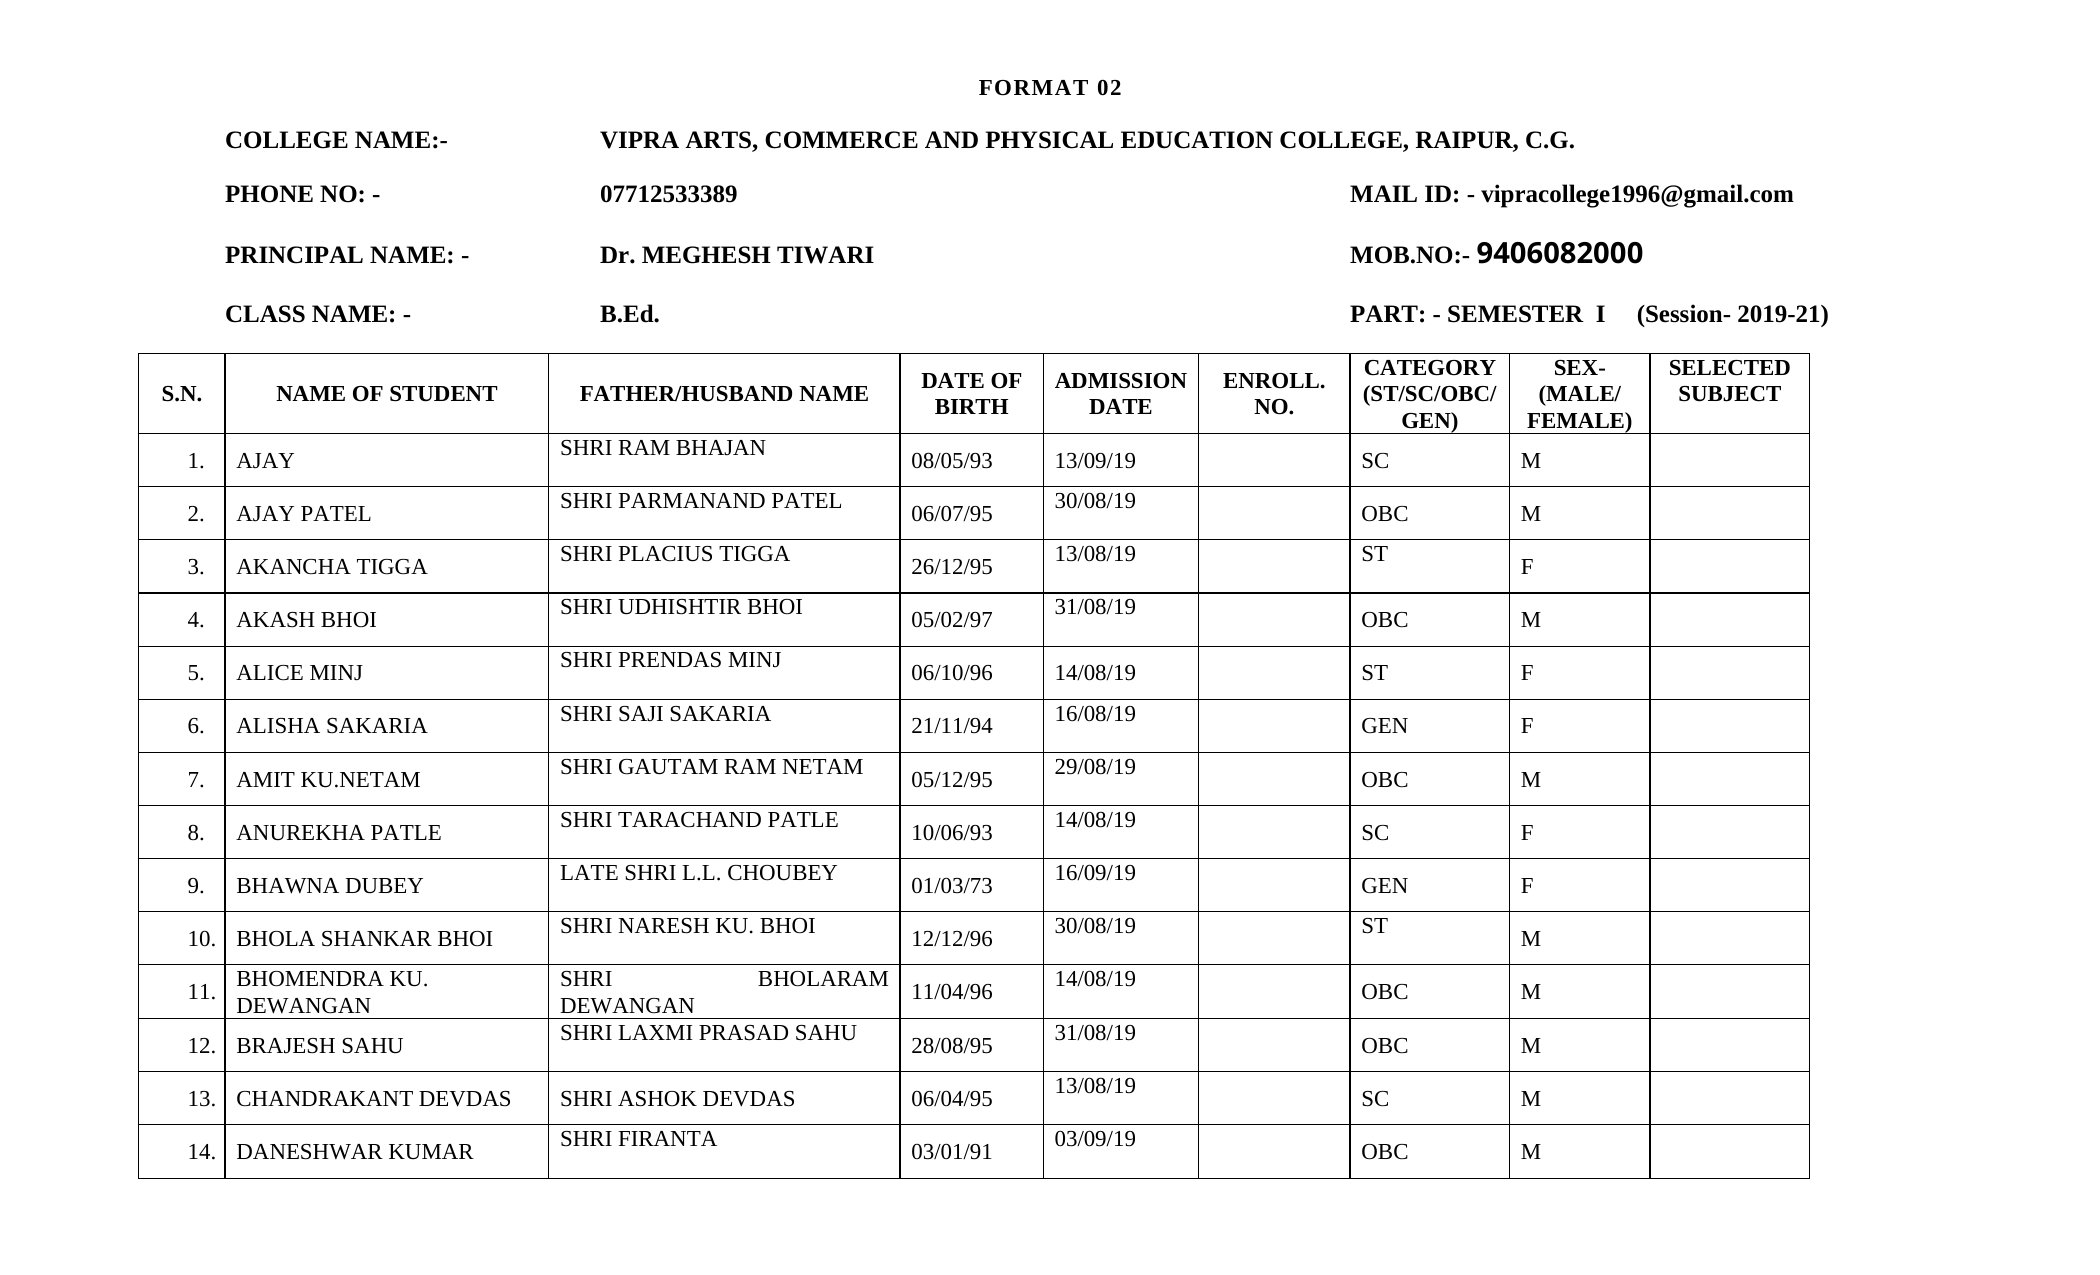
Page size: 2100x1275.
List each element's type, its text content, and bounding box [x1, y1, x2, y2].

table_cell BHOMENDRA KU. DEWANGAN [226, 965, 548, 1018]
table_cell 16/09/19 [1044, 859, 1198, 911]
table_cell M [1510, 965, 1649, 1018]
table_cell 03/01/91 [901, 1125, 1043, 1177]
table_cell 10/06/93 [901, 806, 1043, 858]
table_cell SC [1351, 1072, 1509, 1124]
table_cell SHRI PLACIUS TIGGA [549, 540, 899, 592]
table_cell OBC [1351, 1125, 1509, 1177]
table_cell AJAY PATEL [226, 487, 548, 539]
table_cell [1199, 434, 1349, 486]
table_cell SHRI ASHOK DEVDAS [549, 1072, 899, 1124]
table_cell [1199, 647, 1349, 699]
table_cell F [1510, 700, 1649, 752]
text PRINCIPAL NAME: - Dr. MEGHESH TIWARI MOB.NO:- 9406082000 [150, 233, 1950, 272]
table_cell GEN [1351, 859, 1509, 911]
table_cell [139, 594, 224, 646]
table_cell F [1510, 806, 1649, 858]
table_cell 14/08/19 [1044, 647, 1198, 699]
table_cell F [1510, 647, 1649, 699]
table_cell GEN [1351, 700, 1509, 752]
table_cell 26/12/95 [901, 540, 1043, 592]
table_cell [1651, 965, 1809, 1018]
table_cell [1651, 1125, 1809, 1177]
table_cell OBC [1351, 965, 1509, 1018]
table_cell OBC [1351, 753, 1509, 805]
table_cell ALICE MINJ [226, 647, 548, 699]
table_cell F [1510, 859, 1649, 911]
table_cell [139, 700, 224, 752]
table_cell [1651, 1072, 1809, 1124]
table_cell 16/08/19 [1044, 700, 1198, 752]
table_cell [1199, 965, 1349, 1018]
table_cell 06/07/95 [901, 487, 1043, 539]
table_cell 13/08/19 [1044, 540, 1198, 592]
table_cell [1199, 1019, 1349, 1071]
table_header DATE OF BIRTH [901, 354, 1043, 433]
table_cell M [1510, 434, 1649, 486]
table_cell DANESHWAR KUMAR [226, 1125, 548, 1177]
table_cell ST [1351, 647, 1509, 699]
table_cell ANUREKHA PATLE [226, 806, 548, 858]
table_cell 13/09/19 [1044, 434, 1198, 486]
table_cell 05/02/97 [901, 594, 1043, 646]
table_cell SHRI PARMANAND PATEL [549, 487, 899, 539]
table_cell AKASH BHOI [226, 594, 548, 646]
table_cell SHRI TARACHAND PATLE [549, 806, 899, 858]
table_header S.N. [139, 354, 224, 433]
table_cell OBC [1351, 594, 1509, 646]
table_cell M [1510, 912, 1649, 964]
table_cell SHRI FIRANTA [549, 1125, 899, 1177]
table_cell 31/08/19 [1044, 594, 1198, 646]
table_cell 29/08/19 [1044, 753, 1198, 805]
table_cell 06/04/95 [901, 1072, 1043, 1124]
table_header SELECTED SUBJECT [1651, 354, 1809, 433]
table_cell [139, 806, 224, 858]
table_cell [1651, 859, 1809, 911]
table_cell [1651, 434, 1809, 486]
table_cell 31/08/19 [1044, 1019, 1198, 1071]
table_cell SC [1351, 434, 1509, 486]
table_cell [139, 434, 224, 486]
table_cell [139, 647, 224, 699]
table_cell [139, 1072, 224, 1124]
table_cell [1199, 594, 1349, 646]
table_cell [1199, 487, 1349, 539]
table_cell [139, 965, 224, 1018]
table_cell BHOLA SHANKAR BHOI [226, 912, 548, 964]
table_cell CHANDRAKANT DEVDAS [226, 1072, 548, 1124]
table_cell OBC [1351, 1019, 1509, 1071]
table_cell [1651, 753, 1809, 805]
table_cell ST [1351, 540, 1509, 592]
table_cell M [1510, 594, 1649, 646]
table_cell [1651, 806, 1809, 858]
table_cell [1199, 859, 1349, 911]
text CLASS NAME: - B.Ed. PART: - SEMESTER I (Session- 2019-21) [150, 299, 1950, 328]
table_header CATEGORY (ST/SC/OBC/ GEN) [1351, 354, 1509, 433]
table_cell SHRI BHOLARAM DEWANGAN [549, 965, 899, 1018]
table_cell BHAWNA DUBEY [226, 859, 548, 911]
table_cell 01/03/73 [901, 859, 1043, 911]
table_cell 30/08/19 [1044, 487, 1198, 539]
table_cell [139, 1125, 224, 1177]
table_cell [139, 540, 224, 592]
table_cell [1651, 487, 1809, 539]
table_cell 11/04/96 [901, 965, 1043, 1018]
table_cell 13/08/19 [1044, 1072, 1198, 1124]
table_cell LATE SHRI L.L. CHOUBEY [549, 859, 899, 911]
table_header SEX-(MALE/ FEMALE) [1510, 354, 1649, 433]
table_cell [1199, 1125, 1349, 1177]
table_header ENROLL. NO. [1199, 354, 1349, 433]
table_header FATHER/HUSBAND NAME [549, 354, 899, 433]
table_cell M [1510, 1019, 1649, 1071]
table_cell SHRI NARESH KU. BHOI [549, 912, 899, 964]
table_cell F [1510, 540, 1649, 592]
table_cell [1651, 1019, 1809, 1071]
subtitle FORMAT 02 [150, 74, 1950, 100]
table_cell SC [1351, 806, 1509, 858]
table_cell [1199, 912, 1349, 964]
table_header NAME OF STUDENT [226, 354, 548, 433]
table_cell OBC [1351, 487, 1509, 539]
table_cell M [1510, 753, 1649, 805]
table_cell [1199, 540, 1349, 592]
table_cell [1651, 540, 1809, 592]
table_cell [1199, 1072, 1349, 1124]
table_cell [139, 912, 224, 964]
table_cell AJAY [226, 434, 548, 486]
table_cell 06/10/96 [901, 647, 1043, 699]
table_cell [1199, 806, 1349, 858]
table_cell SHRI RAM BHAJAN [549, 434, 899, 486]
table_cell SHRI UDHISHTIR BHOI [549, 594, 899, 646]
table_cell BRAJESH SAHU [226, 1019, 548, 1071]
table_cell [1199, 700, 1349, 752]
table_cell SHRI GAUTAM RAM NETAM [549, 753, 899, 805]
table_cell M [1510, 487, 1649, 539]
table_cell 14/08/19 [1044, 965, 1198, 1018]
table_cell ST [1351, 912, 1509, 964]
table_cell 03/09/19 [1044, 1125, 1198, 1177]
table_cell AKANCHA TIGGA [226, 540, 548, 592]
table_cell ALISHA SAKARIA [226, 700, 548, 752]
table_cell 05/12/95 [901, 753, 1043, 805]
table_cell 12/12/96 [901, 912, 1043, 964]
table_cell SHRI SAJI SAKARIA [549, 700, 899, 752]
table_cell M [1510, 1072, 1649, 1124]
text COLLEGE NAME:- VIPRA ARTS, COMMERCE AND PHYSICAL EDUCATION COLLEGE, RAIPUR, C.G. [150, 125, 1950, 154]
table_cell SHRI PRENDAS MINJ [549, 647, 899, 699]
table_header ADMISSION DATE [1044, 354, 1198, 433]
table_cell [1651, 912, 1809, 964]
table_cell [1651, 700, 1809, 752]
table_cell 30/08/19 [1044, 912, 1198, 964]
table_cell AMIT KU.NETAM [226, 753, 548, 805]
table_cell 28/08/95 [901, 1019, 1043, 1071]
text PHONE NO: - 07712533389 MAIL ID: - vipracollege1996@gmail.com [150, 179, 1950, 207]
table_cell [1199, 753, 1349, 805]
table_cell [1651, 594, 1809, 646]
table_cell [1651, 647, 1809, 699]
table_cell [139, 859, 224, 911]
table_cell 08/05/93 [901, 434, 1043, 486]
table_cell [139, 753, 224, 805]
table_cell SHRI LAXMI PRASAD SAHU [549, 1019, 899, 1071]
table_cell 14/08/19 [1044, 806, 1198, 858]
table_cell [139, 487, 224, 539]
table_cell 21/11/94 [901, 700, 1043, 752]
table_cell M [1510, 1125, 1649, 1177]
table_cell [139, 1019, 224, 1071]
